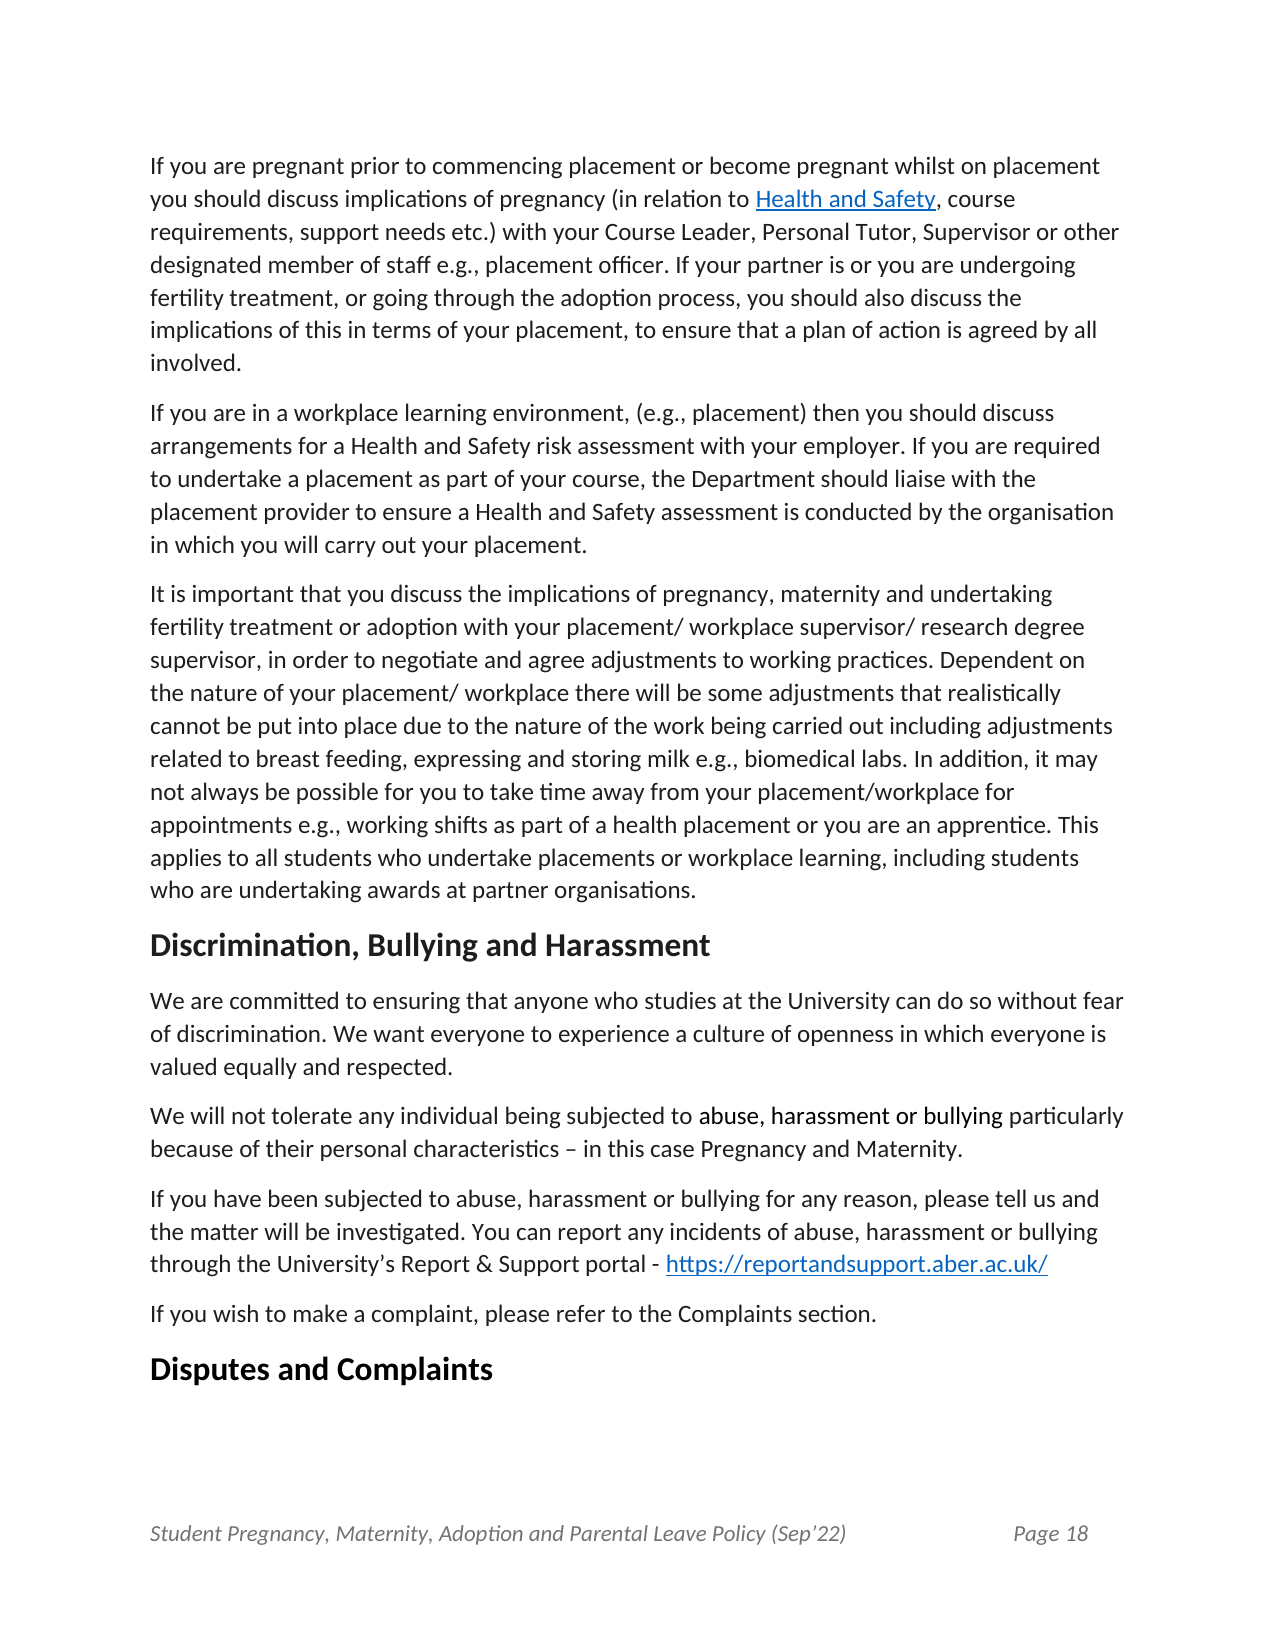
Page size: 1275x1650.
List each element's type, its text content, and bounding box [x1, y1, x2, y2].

text If you wish to make a complaint, please refer to the Complaints section. [150, 1298, 1125, 1329]
text Disputes and Complaints [150, 1348, 1125, 1388]
text If you have been subjected to abuse, harassment or bullying for any reason, please tell us and the matter will be investigated. You can report any incidents of abuse, harassment or bullying through the University’s Report & Support portal - https://reportandsupport.aber.ac.uk/ [150, 1183, 1125, 1279]
text It is important that you discuss the implications of pregnancy, maternity and undertaking fertility treatment or adoption with your placement/ workplace supervisor/ research degree supervisor, in order to negotiate and agree adjustments to working practices. Dependent on the nature of your placement/ workplace there will be some adjustments that realistically cannot be put into place due to the nature of the work being carried out including adjustments related to breast feeding, expressing and storing milk e.g., biomedical labs. In addition, it may not always be possible for you to take time away from your placement/workplace for appointments e.g., working shifts as part of a health placement or you are an apprentice. This applies to all students who undertake placements or workplace learning, including students who are undertaking awards at partner organisations. [150, 578, 1125, 905]
text We will not tolerate any individual being subjected to abuse, harassment or bullying particularly because of their personal characteristics – in this case Pregnancy and Maternity. [150, 1100, 1125, 1164]
text Discrimination, Bullying and Harassment [150, 924, 1125, 965]
text We are committed to ensuring that anyone who studies at the University can do so without fear of discrimination. We want everyone to experience a culture of openness in which everyone is valued equally and respected. [150, 985, 1125, 1081]
text If you are pregnant prior to commencing placement or become pregnant whilst on placement you should discuss implications of pregnancy (in relation to Health and Safety, course requirements, support needs etc.) with your Course Leader, Personal Tutor, Supervisor or other designated member of staff e.g., placement officer. If your partner is or you are undergoing fertility treatment, or going through the adoption process, you should also discuss the implications of this in terms of your placement, to ensure that a plan of action is agreed by all involved. [150, 150, 1125, 378]
text If you are in a workplace learning environment, (e.g., placement) then you should discuss arrangements for a Health and Safety risk assessment with your employer. If you are required to undertake a placement as part of your course, the Department should liaise with the placement provider to ensure a Health and Safety assessment is conducted by the organisation in which you will carry out your placement. [150, 397, 1125, 559]
